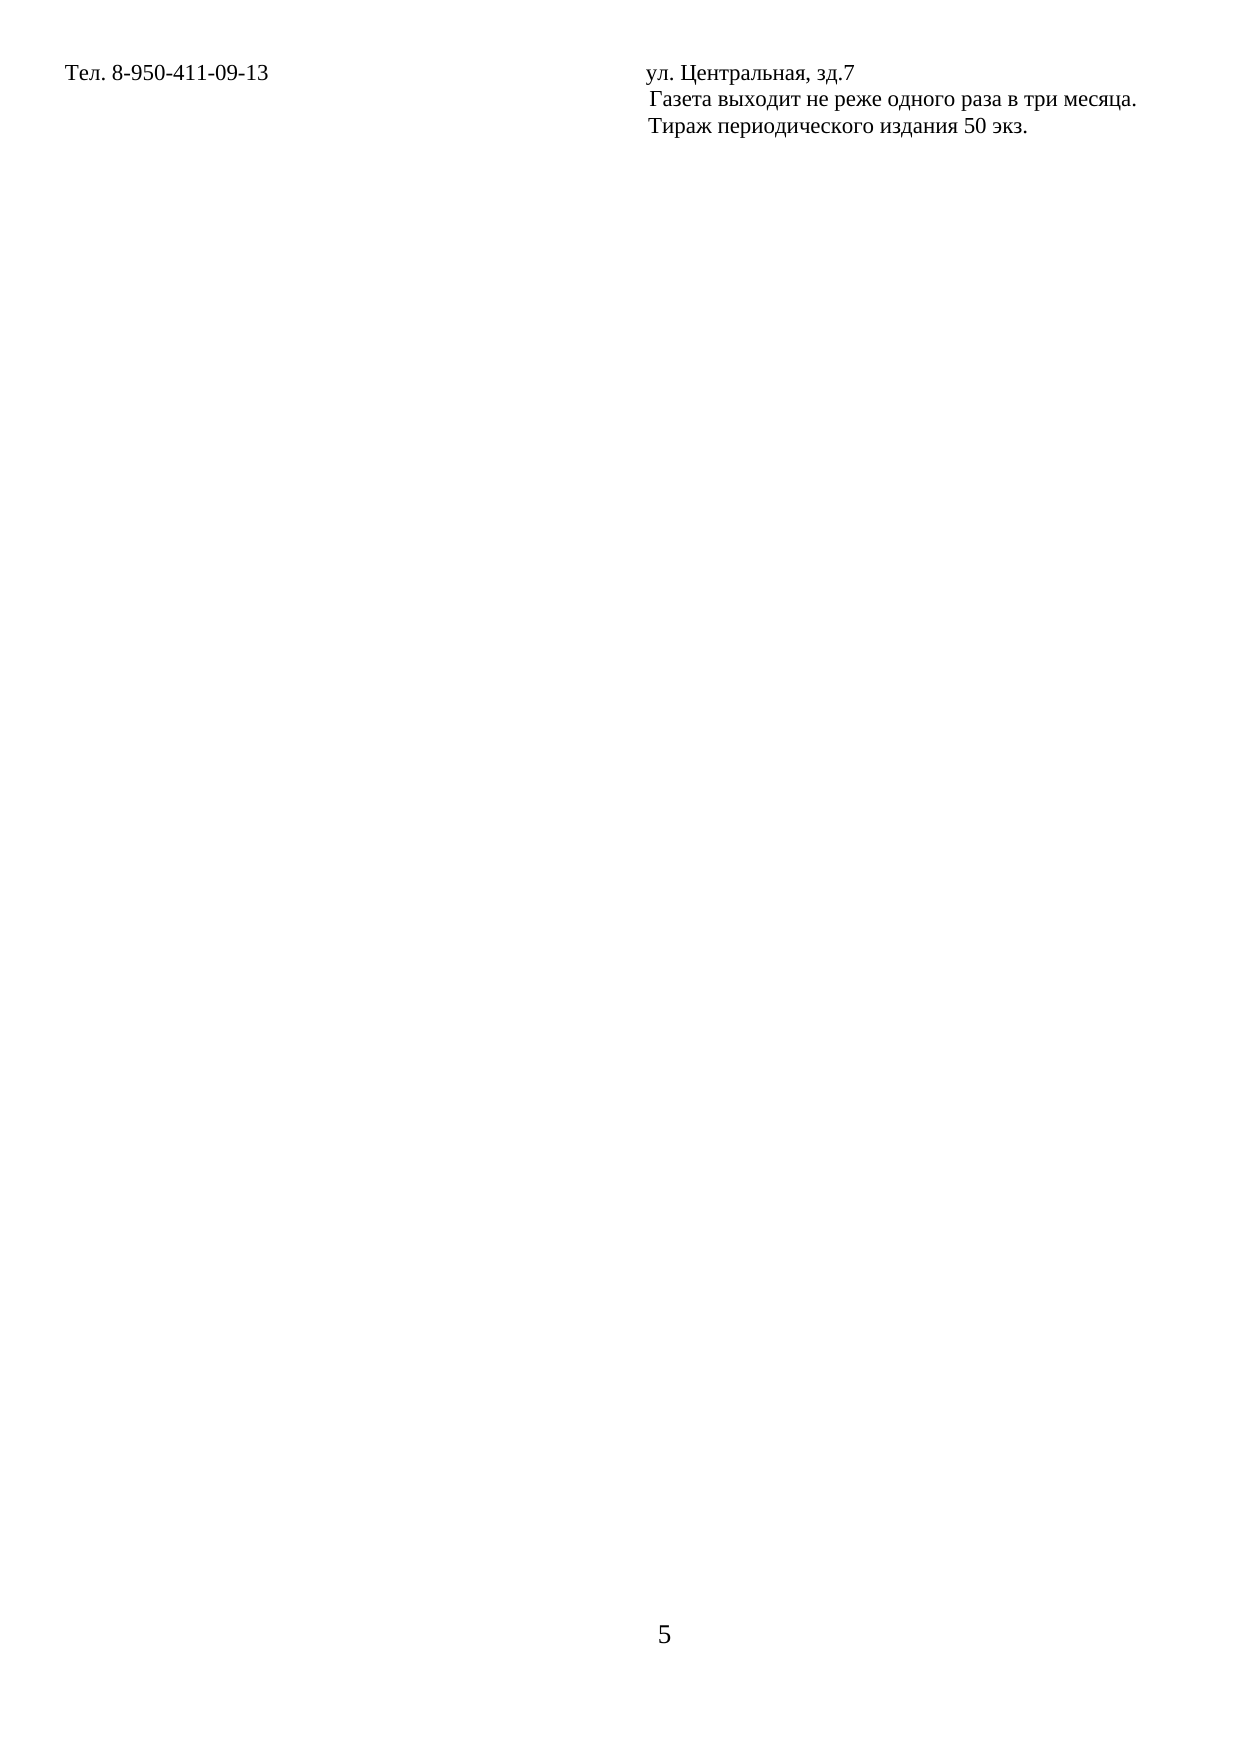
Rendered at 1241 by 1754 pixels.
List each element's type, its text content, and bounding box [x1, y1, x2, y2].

text Тираж периодического издания 50 экз. [59, 112, 1181, 138]
text Тел. 8-950-411-09-13 ул. Центральная, зд.7 [59, 59, 1181, 85]
text Газета выходит не реже одного раза в три месяца. [59, 85, 1181, 112]
